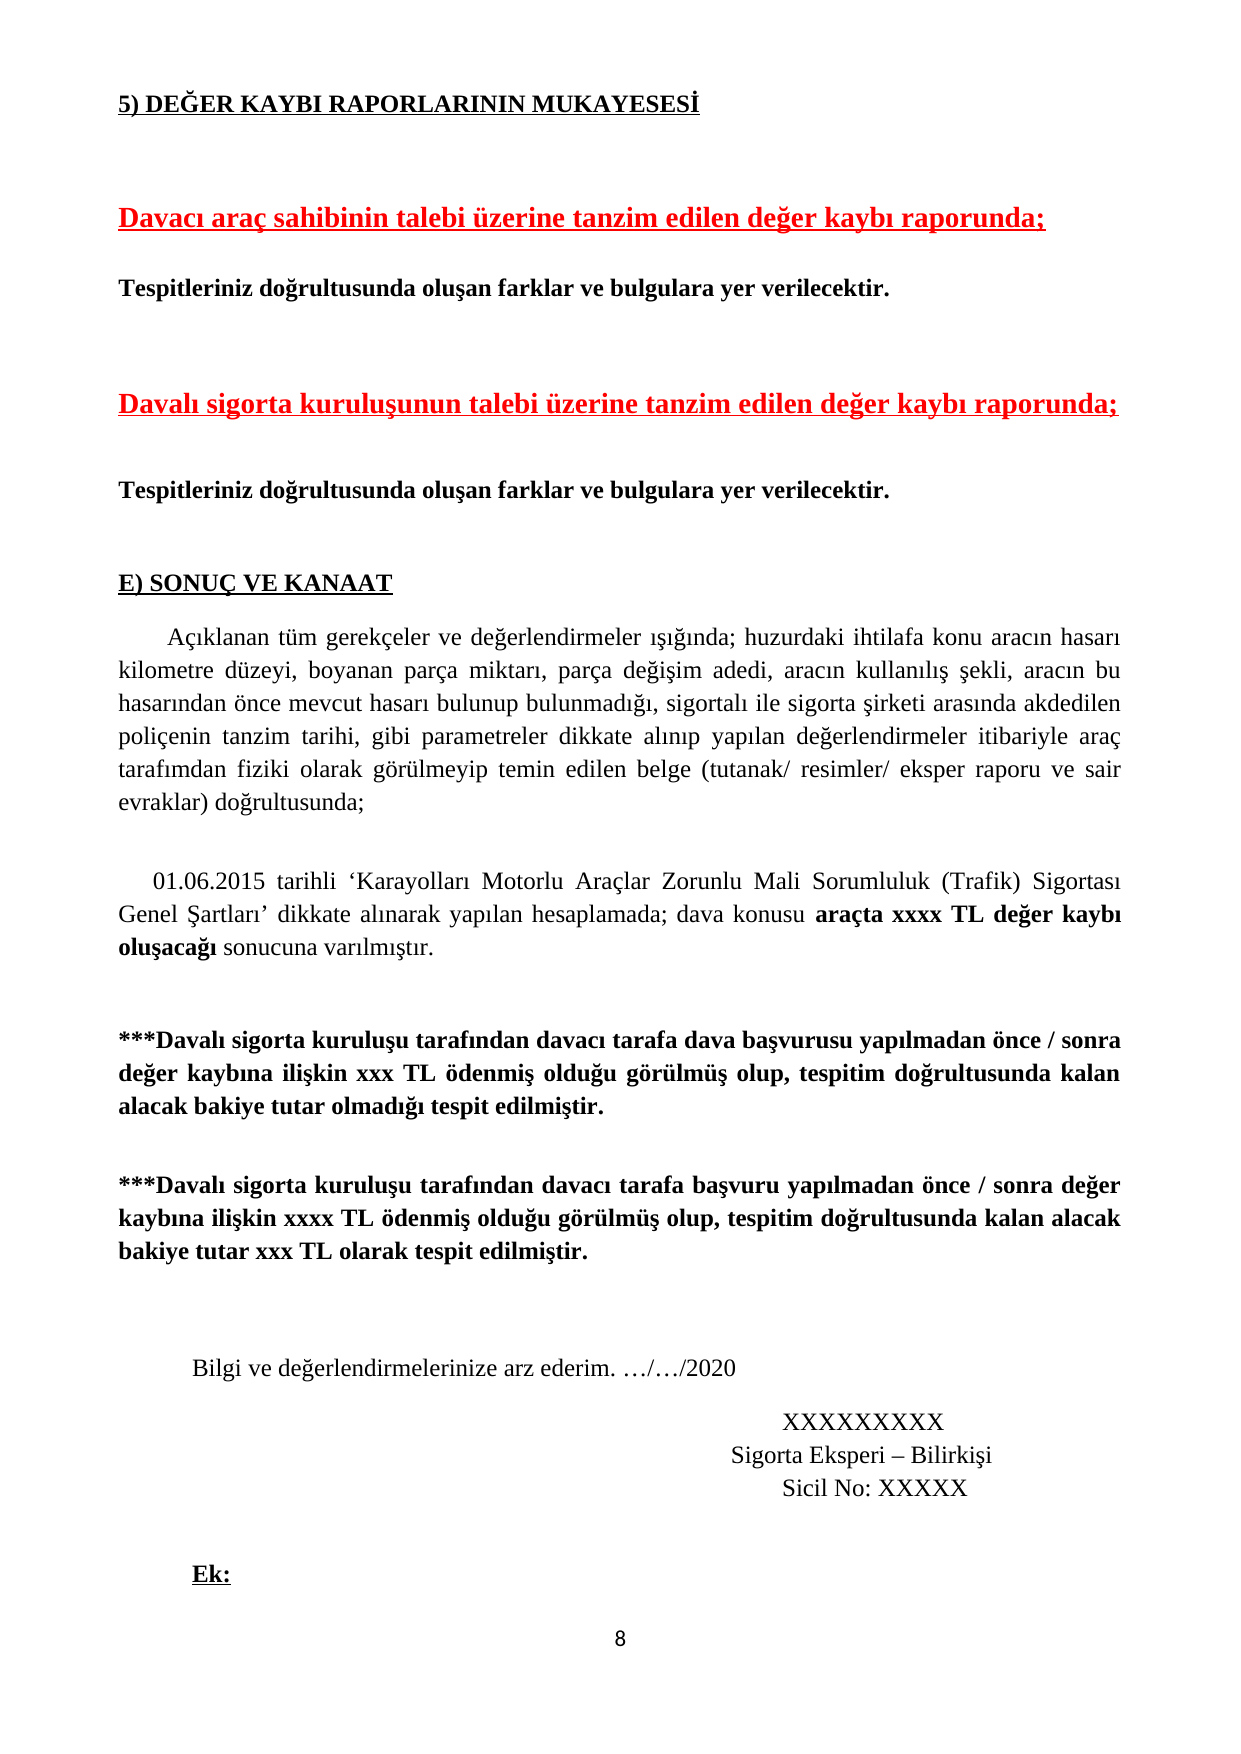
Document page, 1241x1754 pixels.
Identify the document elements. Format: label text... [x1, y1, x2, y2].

text E) SONUÇ VE KANAAT [118, 568, 1122, 597]
text Davacı araç sahibinin talebi üzerine tanzim edilen değer kaybı raporunda; [118, 200, 1122, 233]
text Tespitleriniz doğrultusunda oluşan farklar ve bulgulara yer verilecektir. [118, 475, 1122, 504]
text Davalı sigorta kuruluşunun talebi üzerine tanzim edilen değer kaybı raporunda; [118, 386, 1122, 419]
text XXXXXXXXX [708, 1407, 1122, 1435]
text 01.06.2015 tarihli ‘Karayolları Motorlu Araçlar Zorunlu Mali Sorumluluk (Trafik) Sigortası Genel Şartları’ dikkate alınarak yapılan hesaplamada; dava konusu araçta xxxx TL değer kaybı oluşacağı sonucuna varılmıştır. [118, 866, 1122, 961]
text Açıklanan tüm gerekçeler ve değerlendirmeler ışığında; huzurdaki ihtilafa konu aracın hasarı kilometre düzeyi, boyanan parça miktarı, parça değişim adedi, aracın kullanılış şekli, aracın bu hasarından önce mevcut hasarı bulunup bulunmadığı, sigortalı ile sigorta şirketi arasında akdedilen poliçenin tanzim tarihi, gibi parametreler dikkate alınıp yapılan değerlendirmeler itibariyle araç tarafımdan fiziki olarak görülmeyip temin edilen belge (tutanak/ resimler/ eksper raporu ve sair evraklar) doğrultusunda; [118, 622, 1122, 816]
list Sigorta Eksperi – Bilirkişi [162, 1440, 1122, 1468]
text Ek: [118, 1559, 1122, 1587]
list Sicil No: XXXXX [162, 1473, 1122, 1501]
text ***Davalı sigorta kuruluşu tarafından davacı tarafa dava başvurusu yapılmadan önce / sonra değer kaybına ilişkin xxx TL ödenmiş olduğu görülmüş olup, tespitim doğrultusunda kalan alacak bakiye tutar olmadığı tespit edilmiştir. [118, 1025, 1122, 1120]
text ***Davalı sigorta kuruluşu tarafından davacı tarafa başvuru yapılmadan önce / sonra değer kaybına ilişkin xxxx TL ödenmiş olduğu görülmüş olup, tespitim doğrultusunda kalan alacak bakiye tutar xxx TL olarak tespit edilmiştir. [118, 1170, 1122, 1264]
text 5) DEĞER KAYBI RAPORLARININ MUKAYESESİ [118, 89, 1122, 117]
text Tespitleriniz doğrultusunda oluşan farklar ve bulgulara yer verilecektir. [118, 273, 1122, 302]
text Bilgi ve değerlendirmelerinize arz ederim. …/…/2020 [118, 1353, 1122, 1382]
